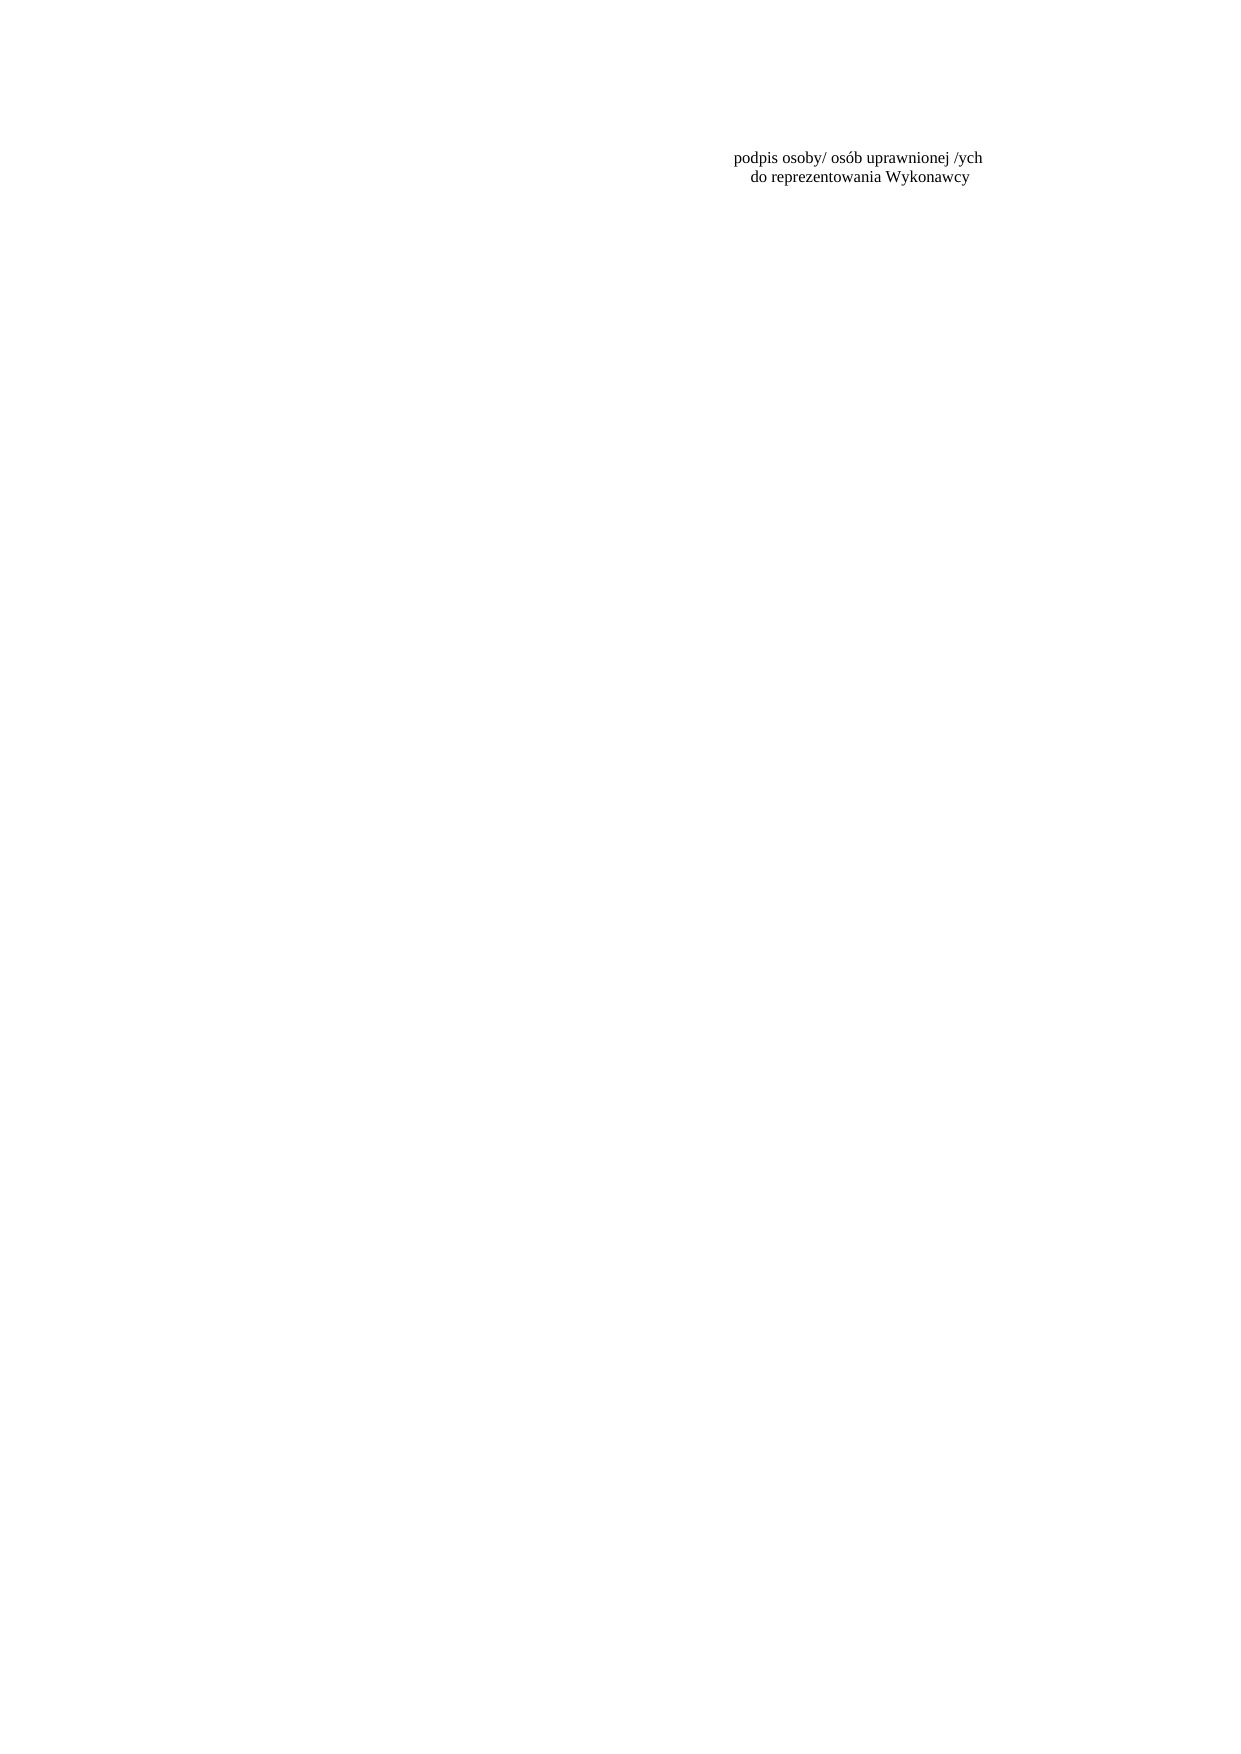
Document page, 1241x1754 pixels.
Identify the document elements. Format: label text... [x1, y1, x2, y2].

text do reprezentowania Wykonawcy [148, 167, 1093, 186]
text podpis osoby/ osób uprawnionej /ych [148, 148, 1093, 167]
